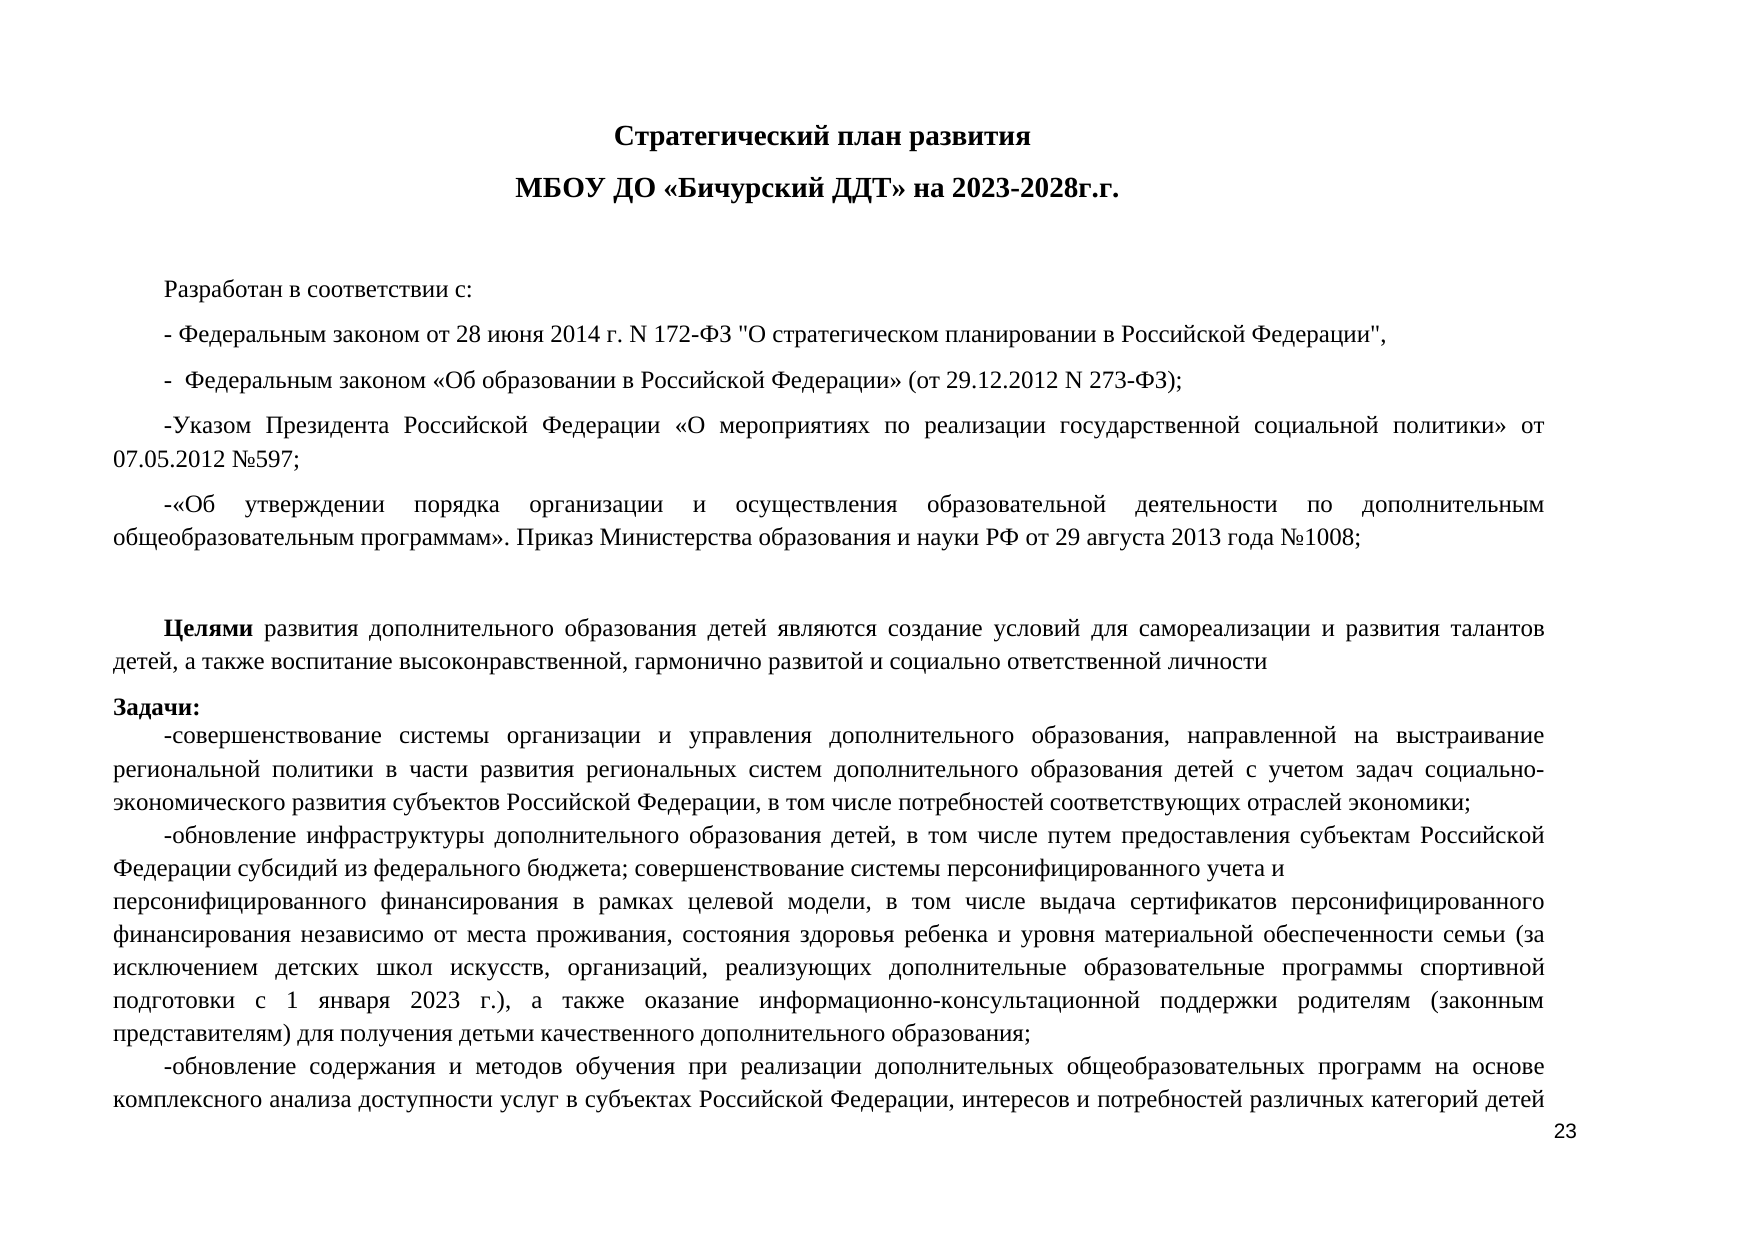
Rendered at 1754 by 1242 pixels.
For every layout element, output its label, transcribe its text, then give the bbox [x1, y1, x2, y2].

text - Федеральным законом «Об образовании в Российской Федерации» (от 29.12.2012 N 273-ФЗ); [113, 365, 1546, 394]
text Задачи: [113, 692, 1546, 721]
text персонифицированного финансирования в рамках целевой модели, в том числе выдача сертификатов персонифицированного финансирования независимо от места проживания, состояния здоровья ребенка и уровня материальной обеспеченности семьи (за исключением детских школ искусств, организаций, реализующих дополнительные образовательные программы спортивной подготовки с 1 января 2023 г.), а также оказание информационно-консультационной поддержки родителям (законным представителям) для получения детьми качественного дополнительного образования; [113, 886, 1546, 1047]
text -Указом Президента Российской Федерации «О мероприятиях по реализации государственной социальной политики» от 07.05.2012 №597; [113, 411, 1546, 472]
text -«Об утверждении порядка организации и осуществления образовательной деятельности по дополнительным общеобразовательным программам». Приказ Министерства образования и науки РФ от 29 августа 2013 года №1008; [113, 489, 1546, 551]
text Целями развития дополнительного образования детей являются создание условий для самореализации и развития талантов детей, а также воспитание высоконравственной, гармонично развитой и социально ответственной личности [113, 613, 1546, 675]
title МБОУ ДО «Бичурский ДДТ» на 2023-2028г.г. [89, 170, 1546, 204]
text - Федеральным законом от 28 июня 2014 г. N 172-ФЗ "О стратегическом планировании в Российской Федерации", [113, 319, 1546, 348]
text -совершенствование системы организации и управления дополнительного образования, направленной на выстраивание региональной политики в части развития региональных систем дополнительного образования детей с учетом задач социально-экономического развития субъектов Российской Федерации, в том числе потребностей соответствующих отраслей экономики; [113, 721, 1546, 815]
text -обновление инфраструктуры дополнительного образования детей, в том числе путем предоставления субъектам Российской Федерации субсидий из федерального бюджета; совершенствование системы персонифицированного учета и [113, 820, 1546, 882]
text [113, 1051, 1546, 1113]
title Стратегический план развития [89, 118, 1546, 152]
text Разработан в соответствии с: [113, 274, 1546, 303]
